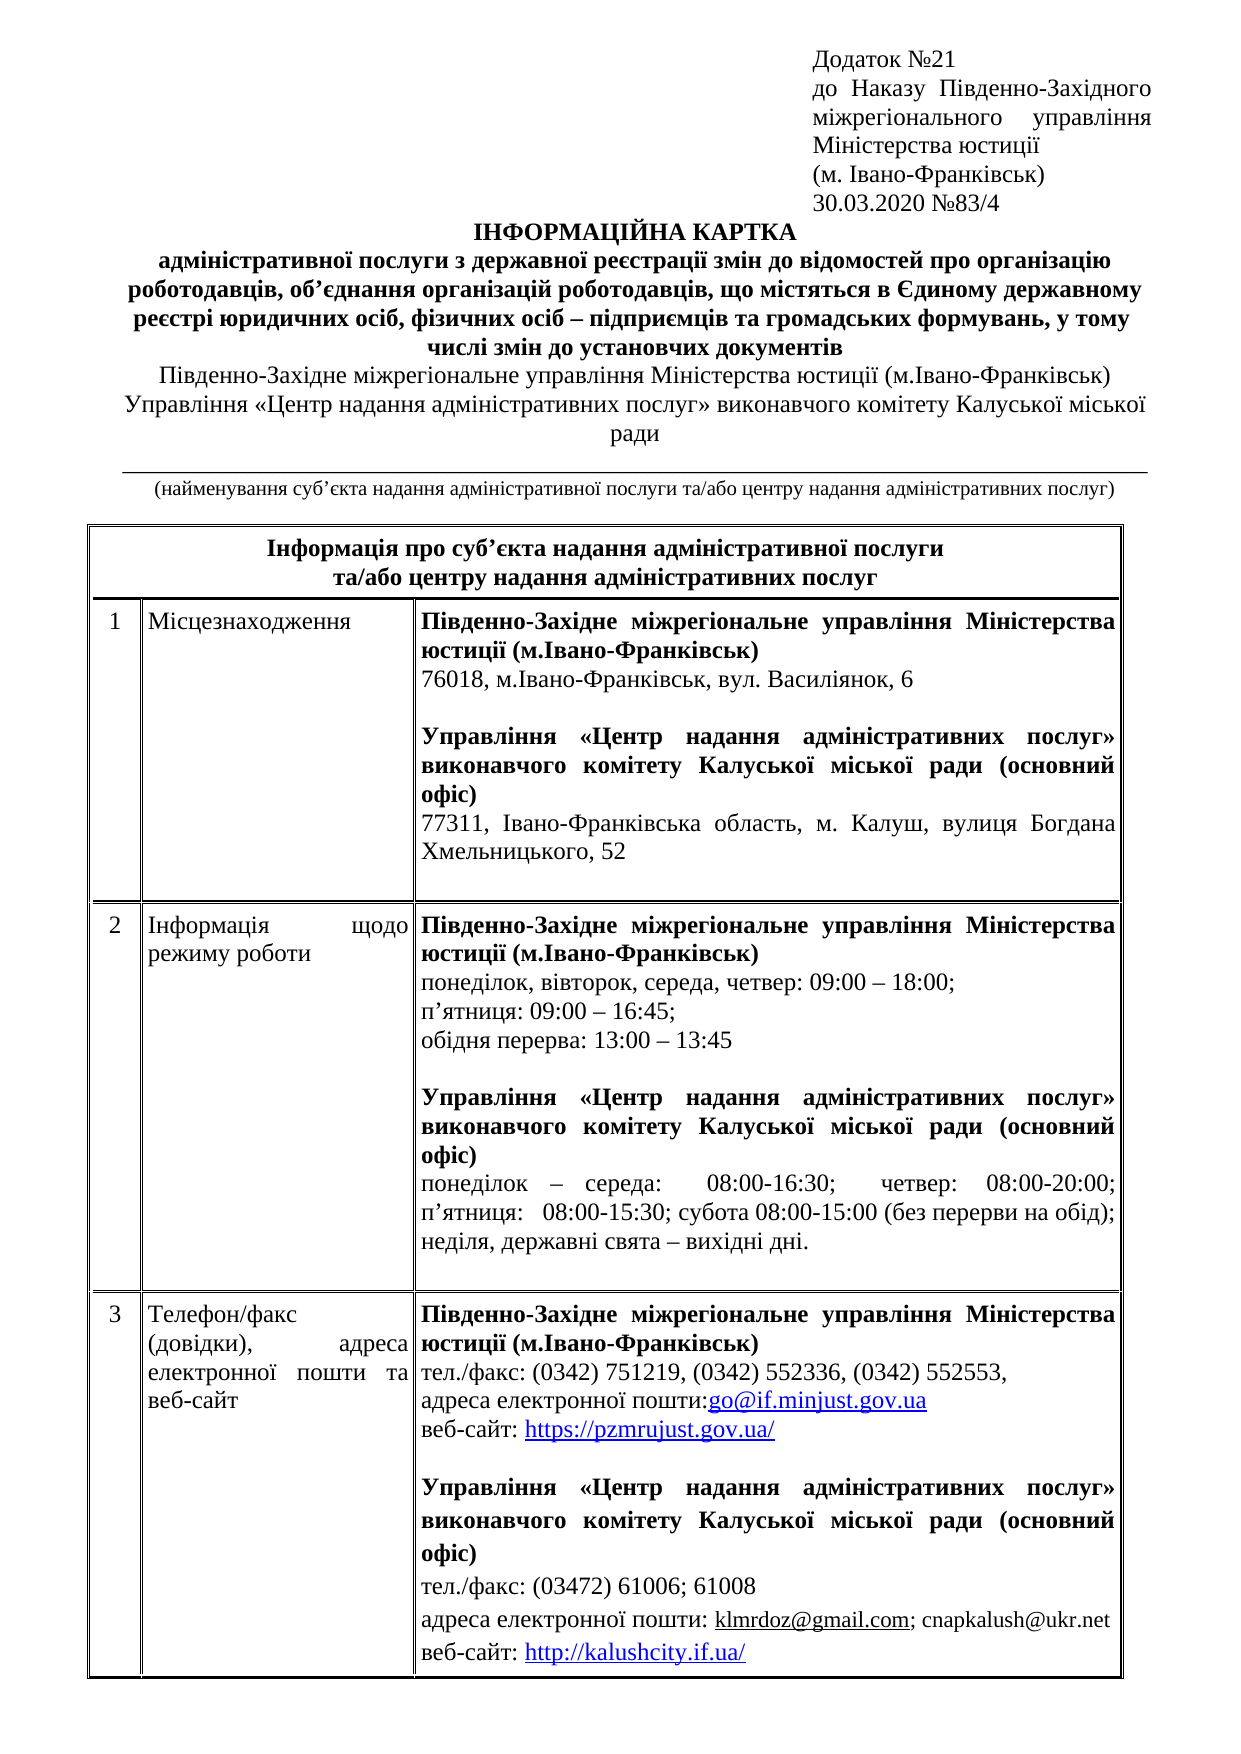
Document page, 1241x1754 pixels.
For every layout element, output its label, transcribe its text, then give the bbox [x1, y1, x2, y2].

text (м. Івано-Франківськ) [812, 159, 1152, 188]
text адміністративної послуги з державної реєстрації змін до відомостей про організацію роботодавців, об’єднання організацій роботодавців, що містяться в Єдиному державному реєстрі юридичних осіб, фізичних осіб – підприємців та громадських формувань, у тому числі змін до установчих документів [118, 246, 1152, 361]
text до Наказу Південно-Західного міжрегіонального управління Міністерства юстиції [812, 73, 1152, 159]
table_cell Південно-Західне міжрегіональне управління Міністерства юстиції (м.Івано-Франківськ) понеділок, вівторок, середа, четвер: 09:00 – 18:00; п’ятниця: 09:00 – 16:45; обідня перерва: 13:00 – 13:45 Управління «Центр надання адміністративних послуг» виконавчого комітету Калуської міської ради (основний офіс) понеділок – середа: 08:00-16:30; четвер: 08:00-20:00; п’ятниця: 08:00-15:30; субота 08:00-15:00 (без перерви на обід); неділя, державні свята – вихідні дні. [416, 900, 1121, 1290]
table_cell 3 [89, 1290, 141, 1676]
text Управління «Центр надання адміністративних послуг» виконавчого комітету Калуської міської ради [118, 389, 1152, 447]
table_header Інформація про суб’єкта надання адміністративної послуги та/або центру надання адміністративних послуг [90, 527, 1120, 597]
table_cell Місцезнаходження [143, 600, 413, 900]
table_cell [141, 1293, 414, 1676]
table_cell Інформація щодо режиму роботи [143, 904, 413, 1290]
text Південно-Західне міжрегіональне управління Міністерства юстиції (м.Івано-Франківськ) [118, 361, 1152, 389]
table_cell 2 [90, 900, 140, 1290]
table_cell Південно-Західне міжрегіональне управління Міністерства юстиції (м.Івано-Франківськ) 76018, м.Івано-Франківськ, вул. Василіянок, 6 Управління «Центр надання адміністративних послуг» виконавчого комітету Калуської міської ради (основний офіс) 77311, Івано-Франківська область, м. Калуш, вулиця Богдана Хмельницького, 52 [416, 597, 1120, 900]
text __________________________________________________________________________________ [118, 447, 1152, 476]
text Додаток №21 [812, 44, 1152, 73]
text 30.03.2020 №83/4 [812, 188, 1152, 217]
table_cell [415, 1290, 1122, 1676]
table_cell 1 [90, 597, 140, 900]
text (найменування суб’єкта надання адміністративної послуги та/або центру надання адміністративних послуг) [118, 476, 1152, 500]
text ІНФОРМАЦІЙНА КАРТКА [118, 217, 1152, 246]
